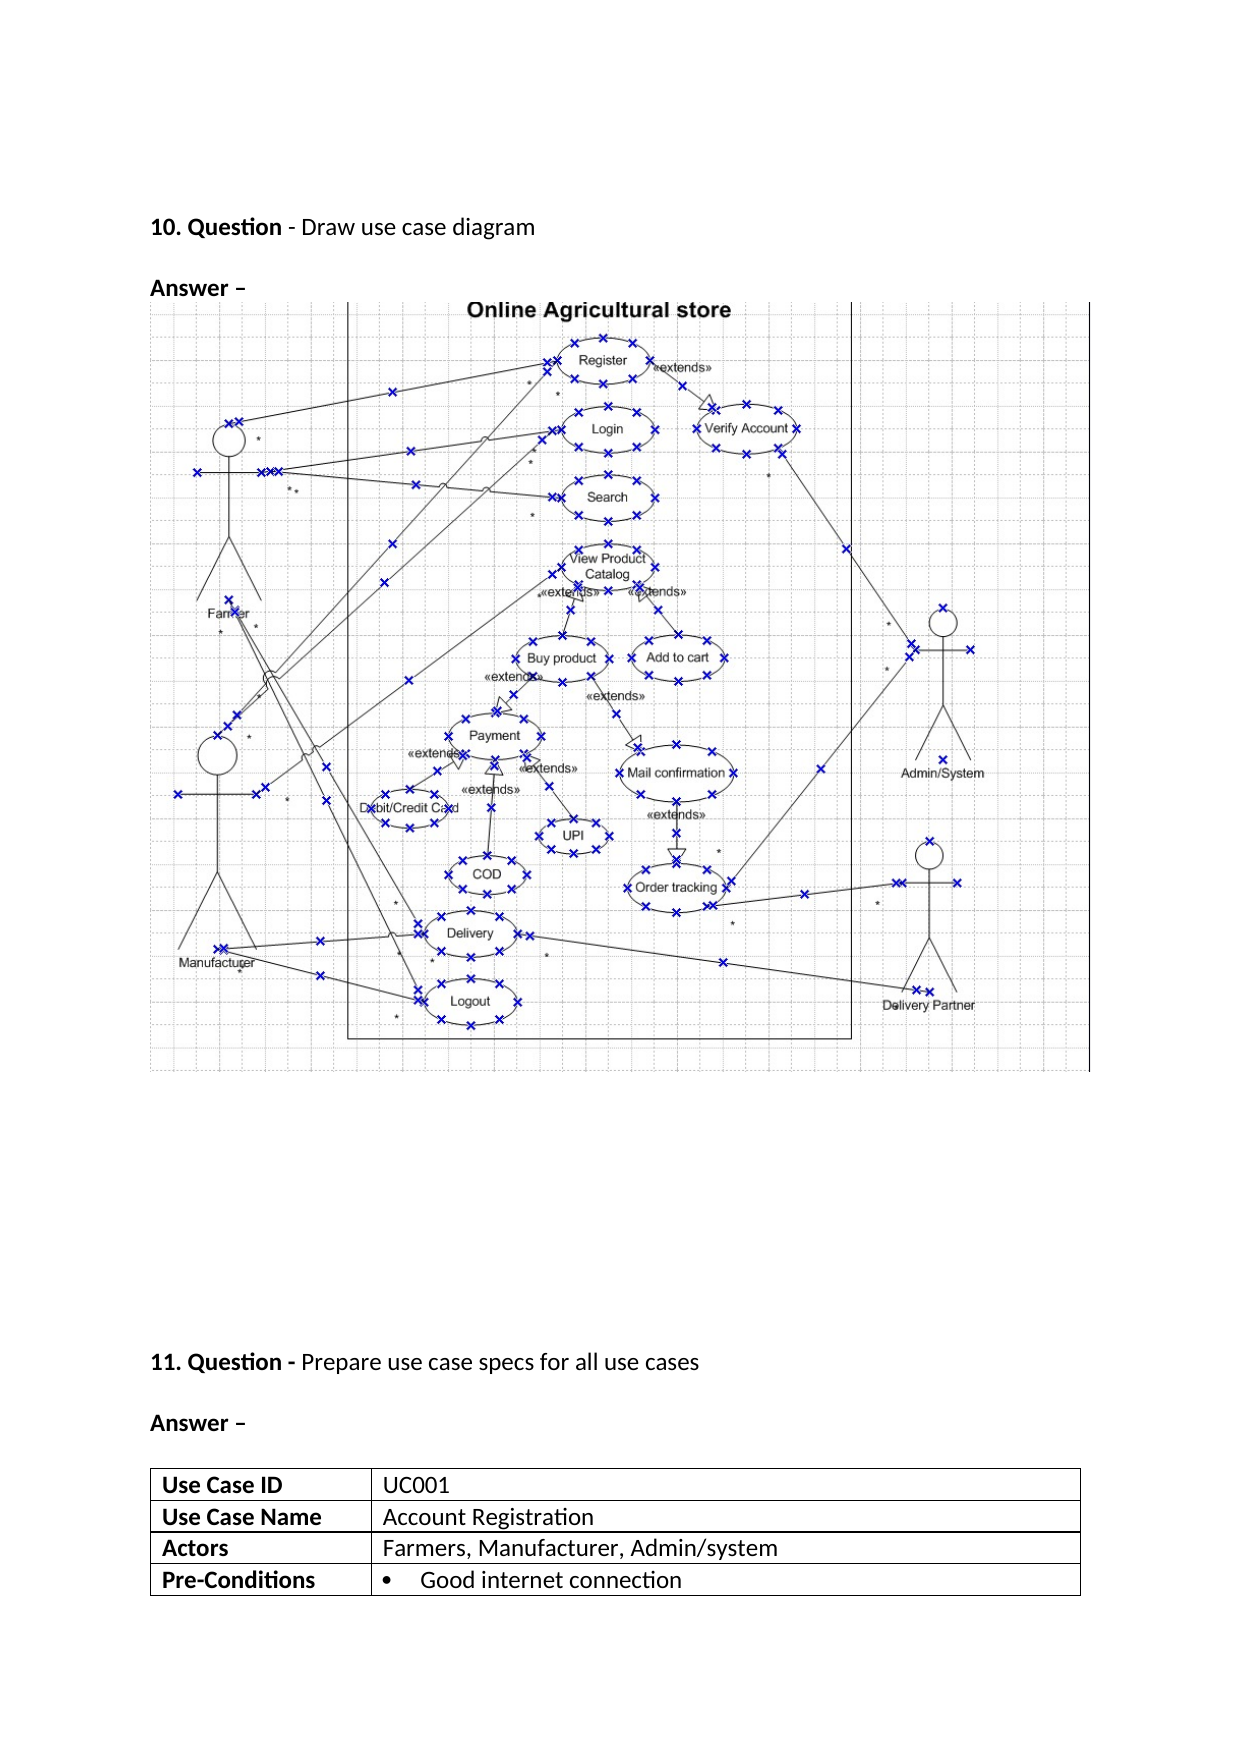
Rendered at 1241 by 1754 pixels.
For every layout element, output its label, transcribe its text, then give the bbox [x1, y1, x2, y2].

table_header UC001 [372, 1469, 1080, 1500]
table_cell Farmers, Manufacturer, Admin/system [372, 1533, 1080, 1563]
text Answer – [150, 1407, 1090, 1438]
table_cell Pre-Conditions [151, 1564, 371, 1594]
table_cell Actors [151, 1533, 371, 1563]
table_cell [372, 1564, 1080, 1594]
table_header Use Case ID [151, 1469, 371, 1500]
list Question - Draw use case diagram [150, 211, 1090, 242]
picture [150, 302, 1091, 1072]
list Question - Prepare use case specs for all use cases [150, 1346, 1090, 1377]
table_cell Account Registration [372, 1501, 1080, 1531]
text Answer – [150, 272, 1090, 302]
table_cell Use Case Name [151, 1501, 371, 1531]
